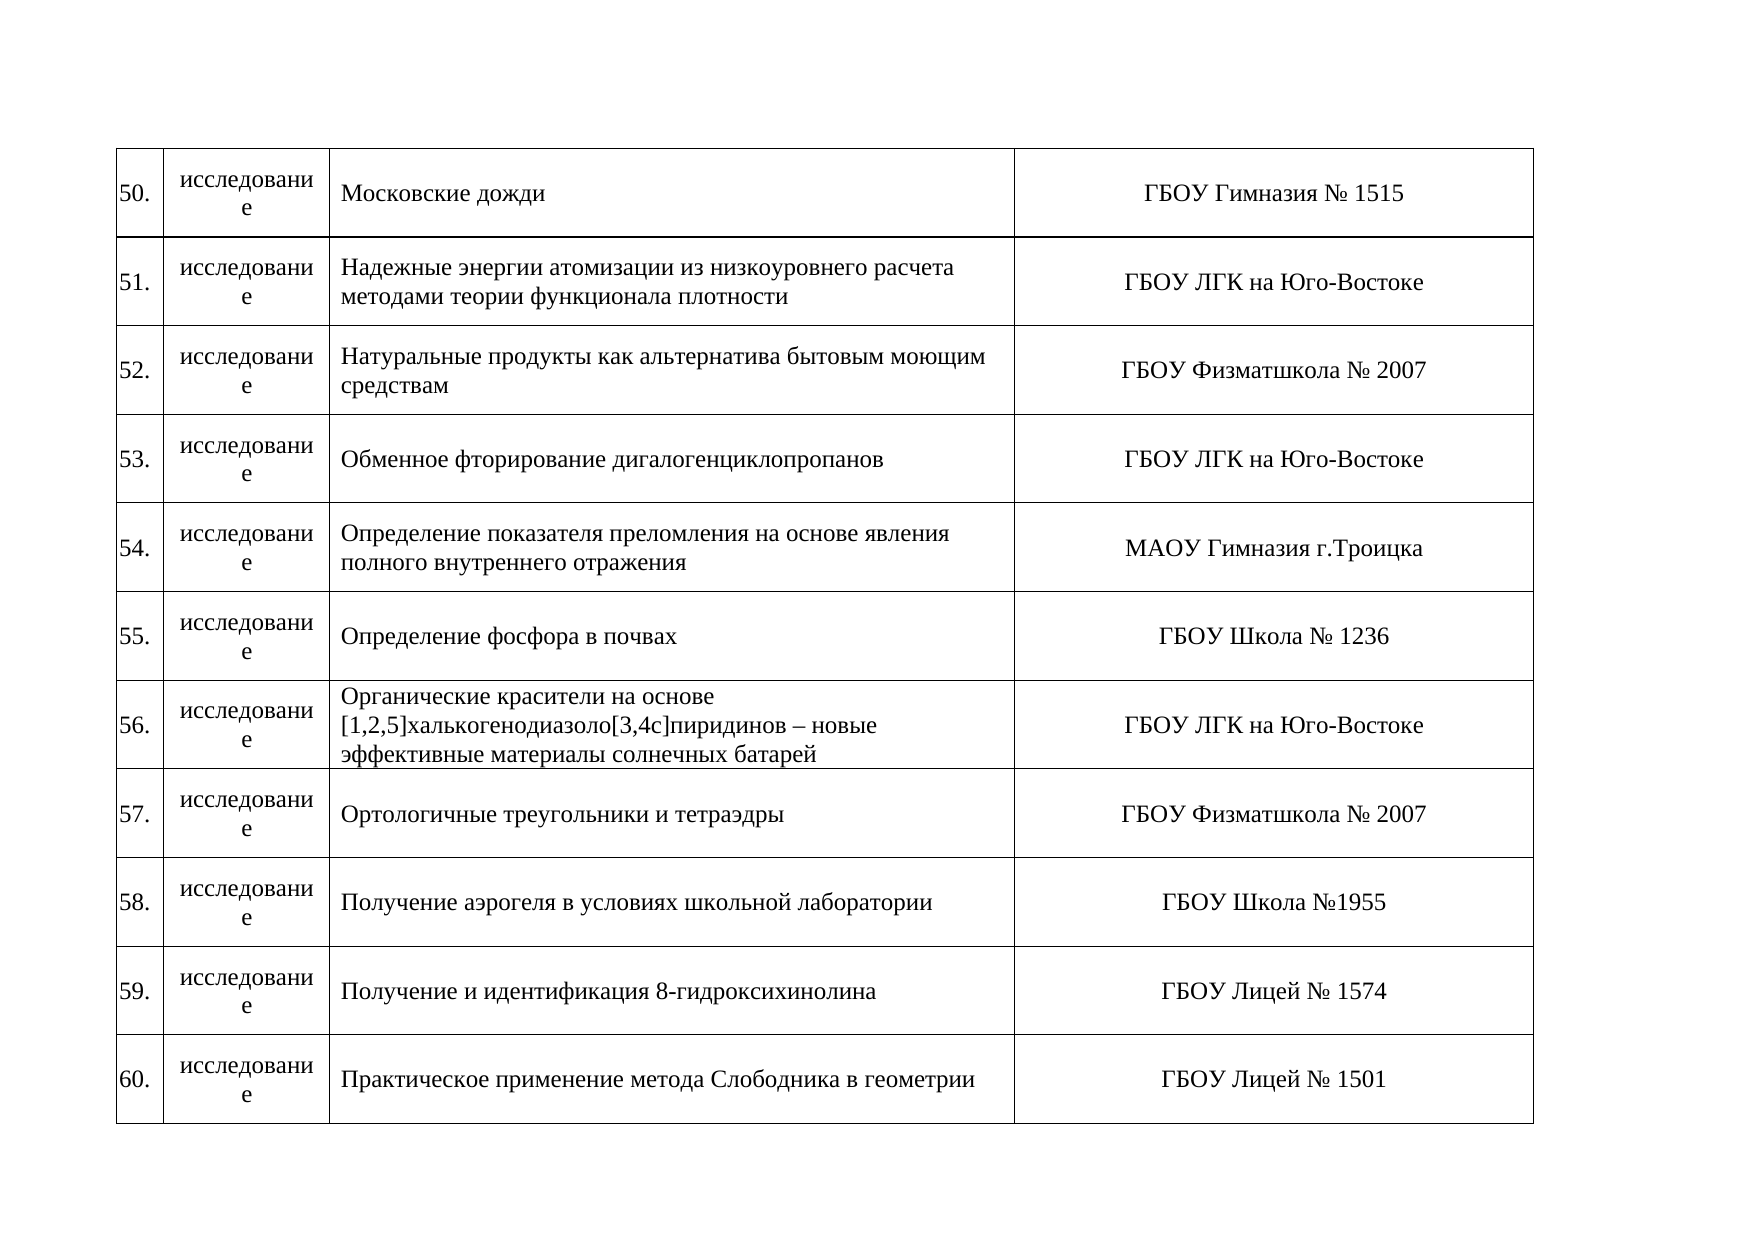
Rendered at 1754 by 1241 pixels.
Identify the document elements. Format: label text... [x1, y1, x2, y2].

table_cell [117, 238, 163, 325]
table_cell ГБОУ Лицей № 1574 [1015, 947, 1533, 1034]
table_cell [117, 592, 163, 679]
table_cell ГБОУ Гимназия № 1515 [1015, 149, 1533, 236]
table_cell Получение и идентификация 8-гидроксихинолина [330, 947, 1014, 1034]
table_cell исследование [164, 238, 329, 325]
table_cell ГБОУ Физматшкола № 2007 [1015, 769, 1533, 857]
table_cell [117, 326, 163, 414]
table_cell ГБОУ ЛГК на Юго-Востоке [1015, 238, 1533, 325]
table_cell Натуральные продукты как альтернатива бытовым моющим средствам [330, 326, 1014, 414]
table_cell Московские дожди [330, 149, 1014, 236]
table_cell Ортологичные треугольники и тетраэдры [330, 769, 1014, 857]
table_cell Получение аэрогеля в условиях школьной лаборатории [330, 858, 1014, 946]
table_cell Обменное фторирование дигалогенциклопропанов [330, 415, 1014, 502]
table_cell [117, 858, 163, 946]
table_cell [117, 415, 163, 502]
table_cell ГБОУ Школа № 1236 [1015, 592, 1533, 679]
table_cell МАОУ Гимназия г.Троицка [1015, 503, 1533, 591]
table_cell исследование [164, 326, 329, 414]
table_cell ГБОУ ЛГК на Юго-Востоке [1015, 681, 1533, 768]
table_cell ГБОУ ЛГК на Юго-Востоке [1015, 415, 1533, 502]
table_cell исследование [164, 415, 329, 502]
table_cell Практическое применение метода Слободника в геометрии [330, 1035, 1014, 1123]
table_cell исследование [164, 1035, 329, 1123]
table_cell Надежные энергии атомизации из низкоуровнего расчета методами теории функционала плотности [330, 238, 1014, 325]
table_cell [117, 947, 163, 1034]
table_cell [117, 503, 163, 591]
table_cell Определение фосфора в почвах [330, 592, 1014, 679]
table_cell исследование [164, 503, 329, 591]
table_cell [117, 149, 163, 236]
table_cell исследование [164, 769, 329, 857]
table_cell Определение показателя преломления на основе явления полного внутреннего отражения [330, 503, 1014, 591]
table_cell ГБОУ Школа №1955 [1015, 858, 1533, 946]
table_cell ГБОУ Физматшкола № 2007 [1015, 326, 1533, 414]
table_cell ГБОУ Лицей № 1501 [1015, 1035, 1533, 1123]
table_cell исследование [164, 681, 329, 768]
table_cell [117, 681, 163, 768]
table_cell [117, 1035, 163, 1123]
table_cell исследование [164, 149, 329, 236]
table_cell [117, 769, 163, 857]
table_cell исследование [164, 858, 329, 946]
table_cell исследование [164, 947, 329, 1034]
table_cell исследование [164, 592, 329, 679]
table_cell Органические красители на основе [1,2,5]халькогенодиазоло[3,4с]пиридинов – новые эффективные материалы солнечных батарей [330, 681, 1014, 768]
